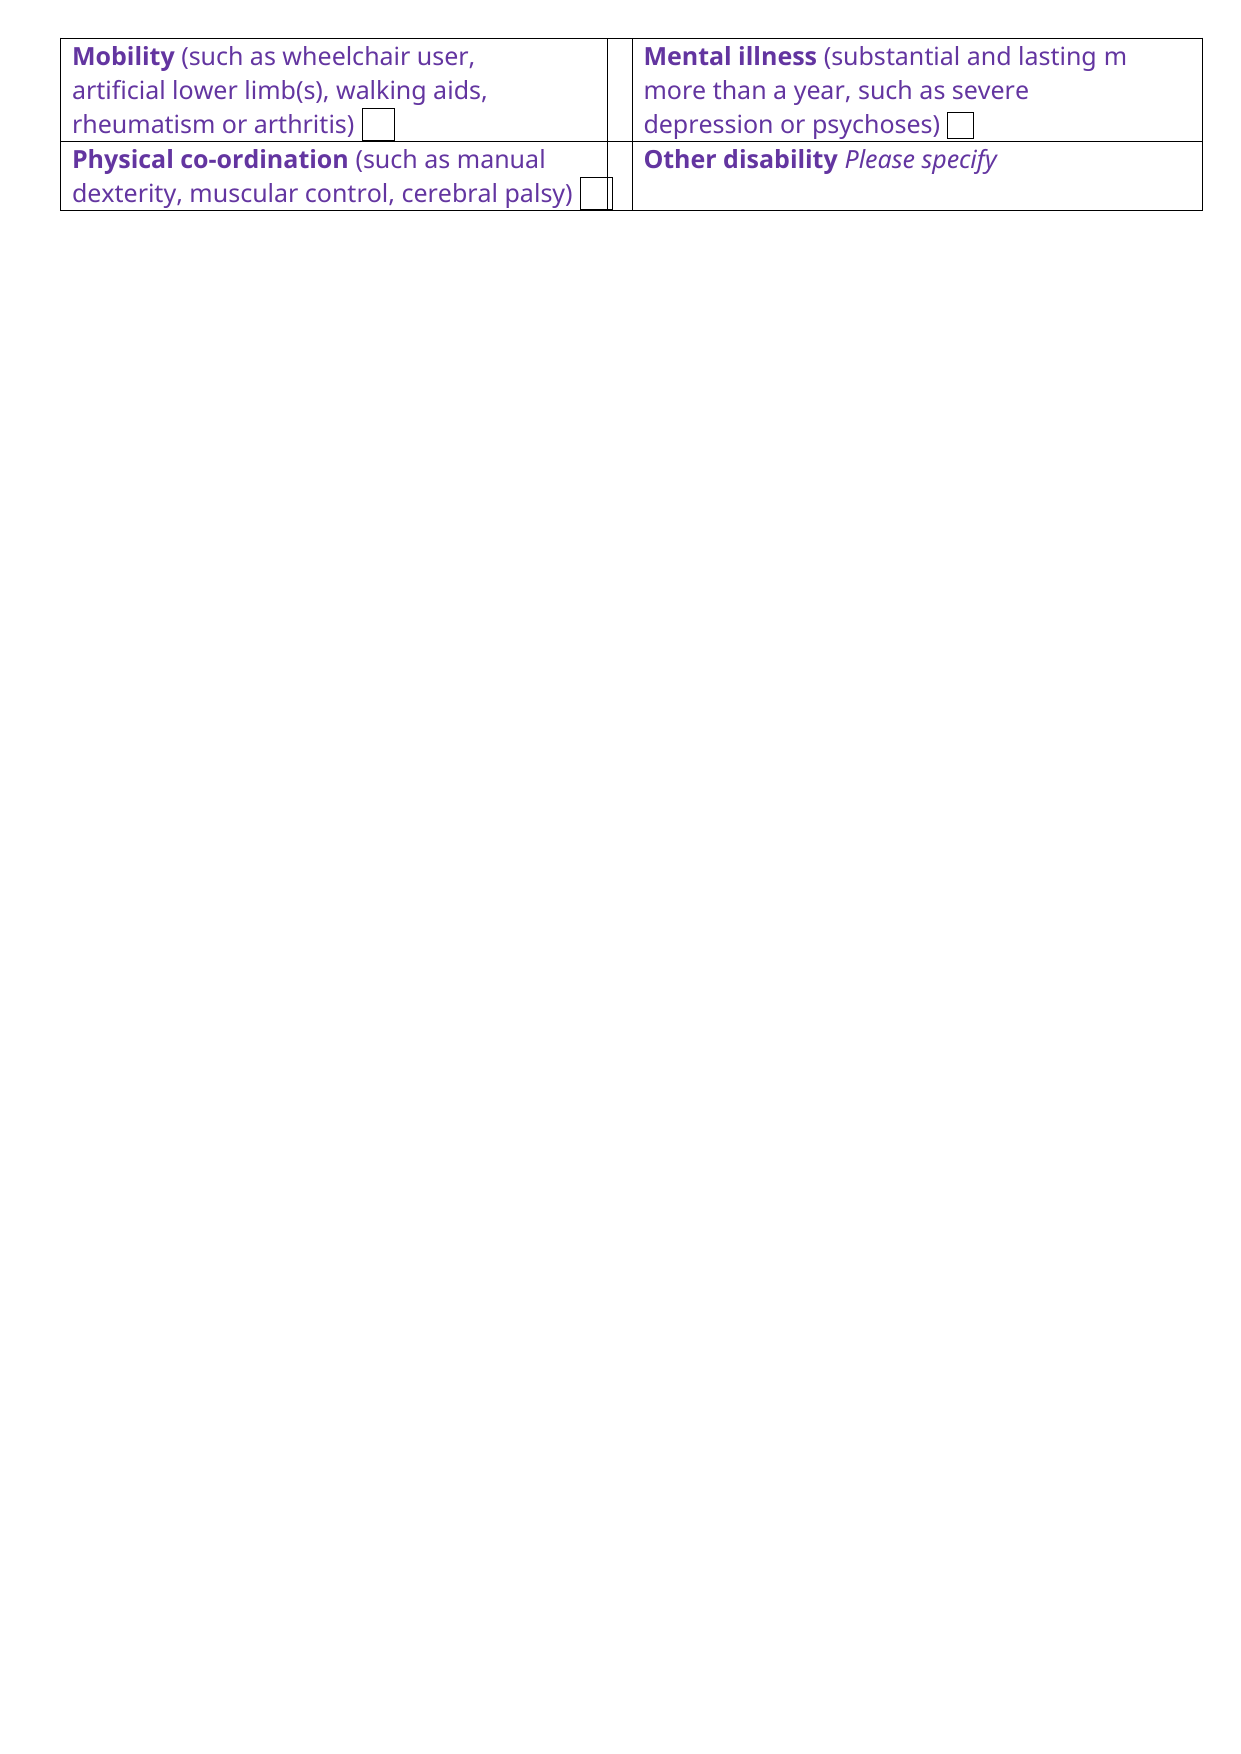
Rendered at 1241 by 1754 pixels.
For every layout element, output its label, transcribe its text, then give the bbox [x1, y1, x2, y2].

table_cell Mental illness (substantial and lasting m more than a year, such as severe depression or psychoses) [633, 39, 1202, 141]
table_cell [608, 39, 632, 141]
table_cell Physical co-ordination (such as manual dexterity, muscular control, cerebral palsy) [61, 142, 607, 210]
table_cell Mobility (such as wheelchair user, artificial lower limb(s), walking aids, rheumatism or arthritis) [61, 39, 607, 141]
table_cell [608, 142, 632, 210]
table_cell Other disability Please specify [633, 142, 1202, 210]
